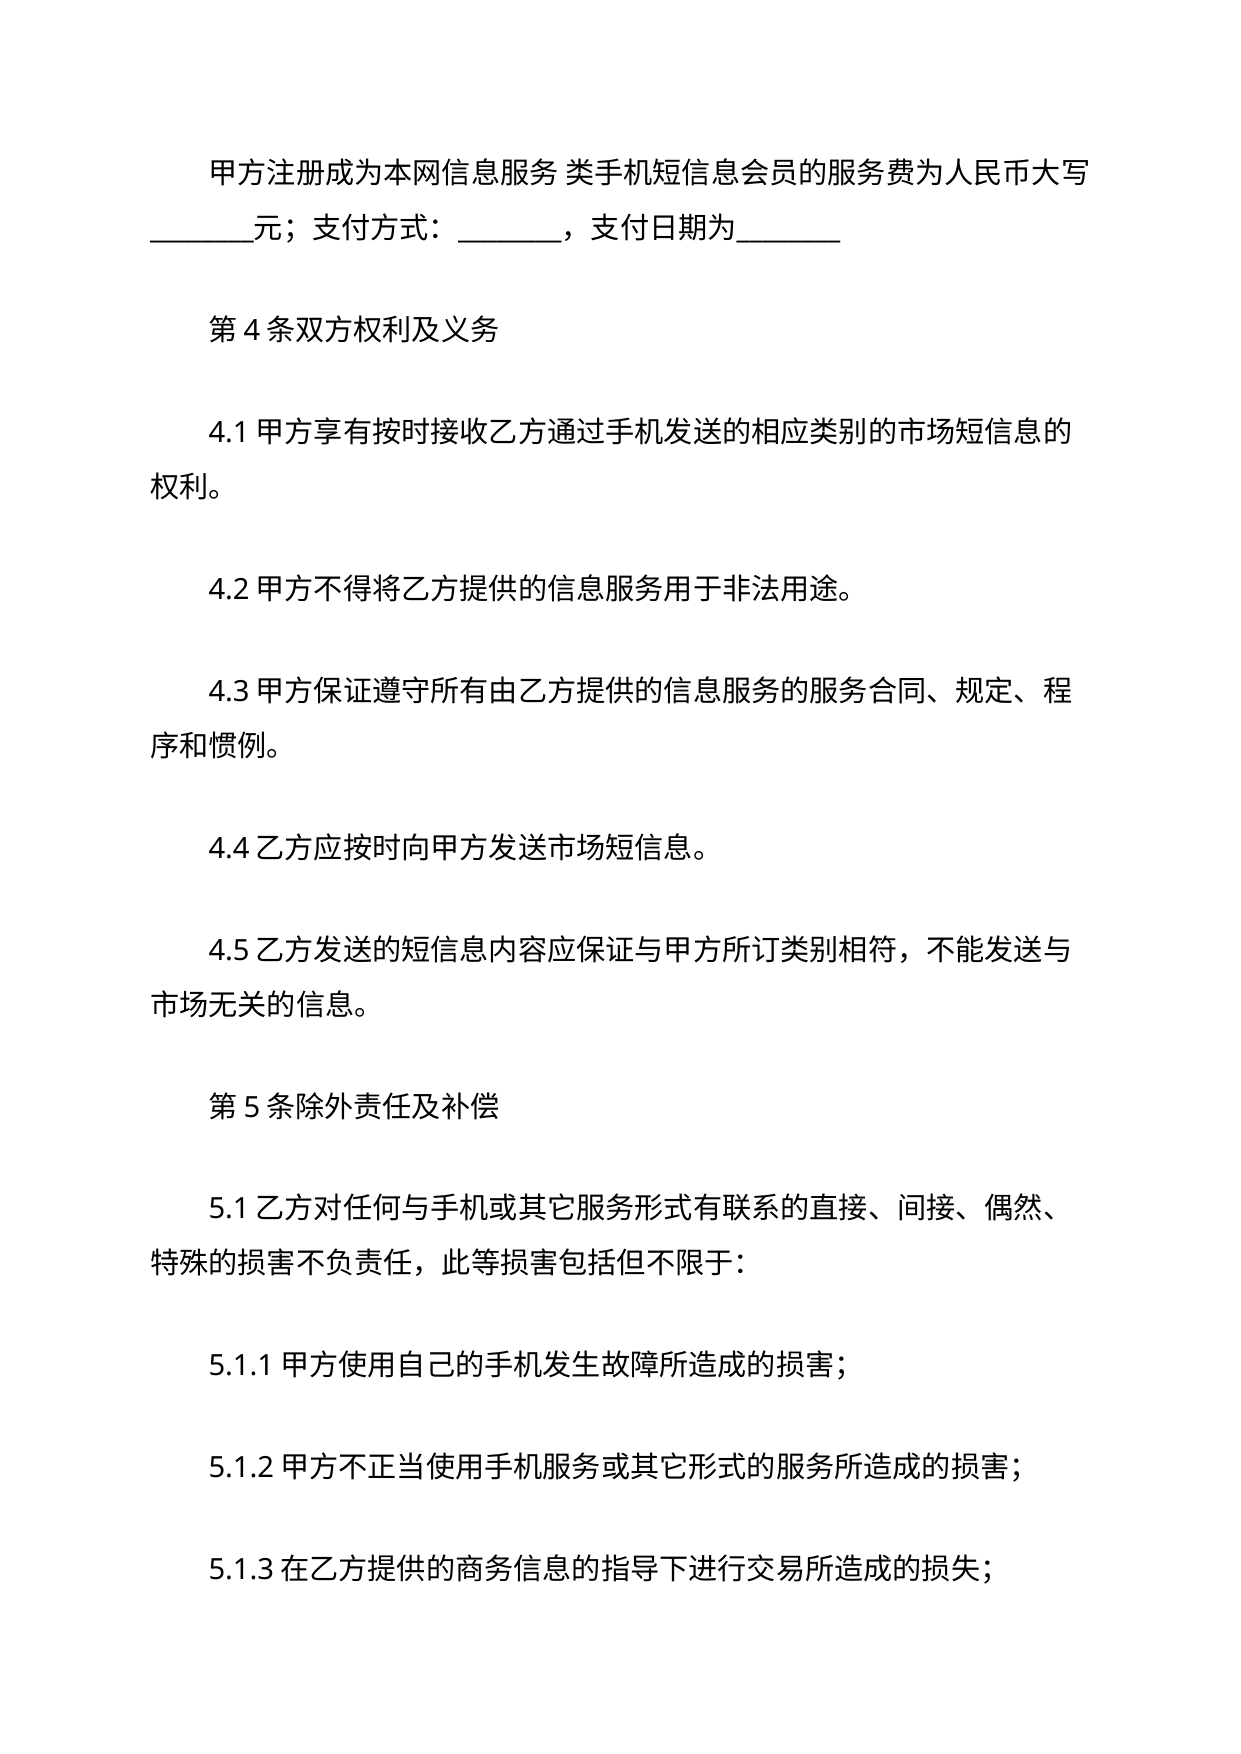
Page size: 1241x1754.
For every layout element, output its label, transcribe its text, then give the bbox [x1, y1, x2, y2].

text 5.1.2甲方不正当使用手机服务或其它形式的服务所造成的损害； [150, 1444, 1090, 1486]
text 第5条除外责任及补偿 [150, 1083, 1090, 1126]
text 4.1甲方享有按时接收乙方通过手机发送的相应类别的市场短信息的权利。 [150, 409, 1090, 506]
text 5.1.1甲方使用自己的手机发生故障所造成的损害； [150, 1342, 1090, 1384]
text 5.1.3在乙方提供的商务信息的指导下进行交易所造成的损失； [150, 1546, 1090, 1588]
text 甲方注册成为本网信息服务 类手机短信息会员的服务费为人民币大写________元；支付方式：________，支付日期为________ [150, 150, 1090, 247]
text 5.1乙方对任何与手机或其它服务形式有联系的直接、间接、偶然、特殊的损害不负责任，此等损害包括但不限于： [150, 1185, 1090, 1282]
text 第4条双方权利及义务 [150, 307, 1090, 349]
text 4.2甲方不得将乙方提供的信息服务用于非法用途。 [150, 566, 1090, 608]
text 4.3甲方保证遵守所有由乙方提供的信息服务的服务合同、规定、程序和惯例。 [150, 668, 1090, 765]
text 4.5乙方发送的短信息内容应保证与甲方所订类别相符，不能发送与市场无关的信息。 [150, 926, 1090, 1024]
text 4.4乙方应按时向甲方发送市场短信息。 [150, 824, 1090, 867]
